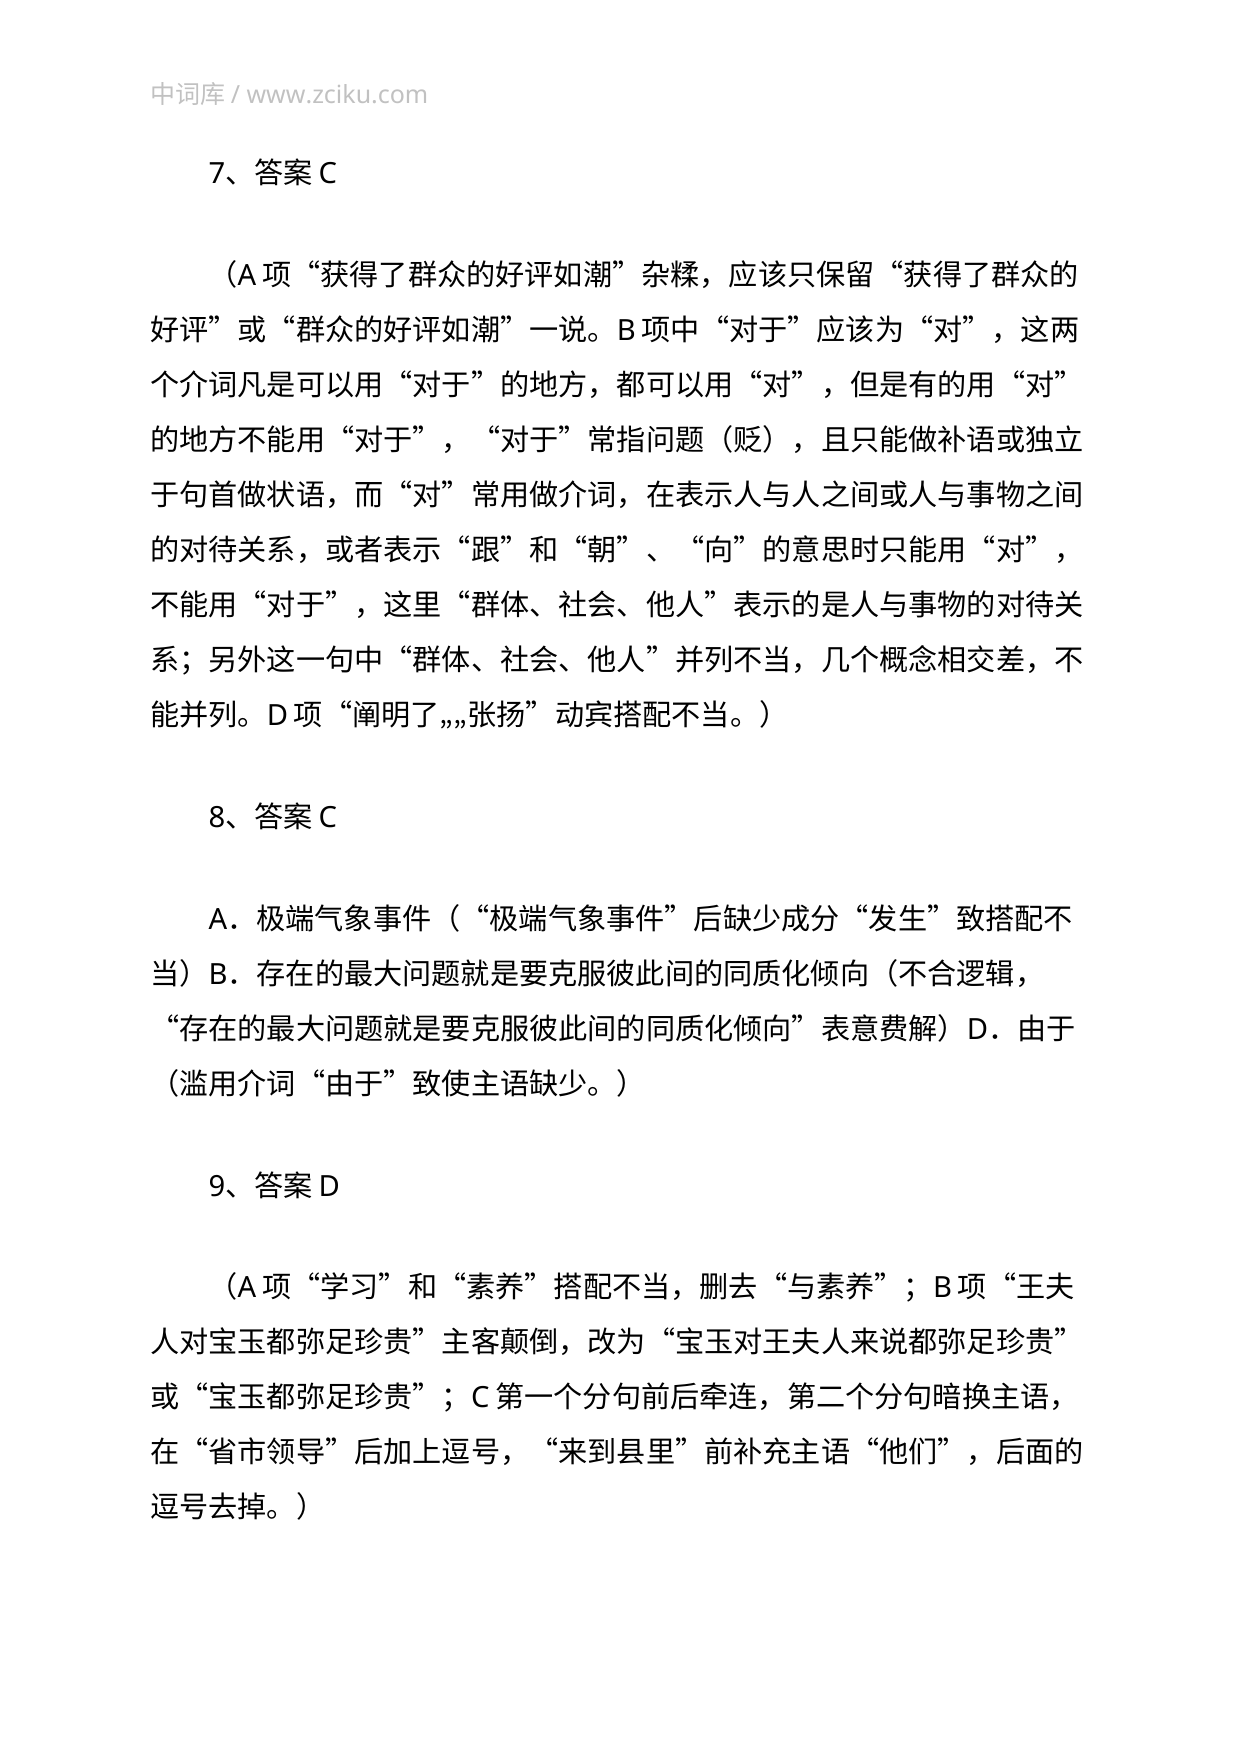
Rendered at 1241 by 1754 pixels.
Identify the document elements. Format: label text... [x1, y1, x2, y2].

text （A项“获得了群众的好评如潮”杂糅，应该只保留“获得了群众的好评”或“群众的好评如潮”一说。B项中“对于”应该为“对”，这两个介词凡是可以用“对于”的地方，都可以用“对”，但是有的用“对”的地方不能用“对于”，“对于”常指问题（贬），且只能做补语或独立于句首做状语，而“对”常用做介词，在表示人与人之间或人与事物之间的对待关系，或者表示“跟”和“朝”、“向”的意思时只能用“对”，不能用“对于”，这里“群体、社会、他人”表示的是人与事物的对待关系；另外这一句中“群体、社会、他人”并列不当，几个概念相交差，不能并列。D项“阐明了„„张扬”动宾搭配不当。） [150, 252, 1090, 734]
text （A项“学习”和“素养”搭配不当，删去“与素养”；B项“王夫人对宝玉都弥足珍贵”主客颠倒，改为“宝玉对王夫人来说都弥足珍贵”或“宝玉都弥足珍贵”；C第一个分句前后牵连，第二个分句暗换主语，在“省市领导”后加上逗号，“来到县里”前补充主语“他们”，后面的逗号去掉。） [150, 1264, 1090, 1526]
text A．极端气象事件（“极端气象事件”后缺少成分“发生”致搭配不当）B．存在的最大问题就是要克服彼此间的同质化倾向（不合逻辑，“存在的最大问题就是要克服彼此间的同质化倾向”表意费解）D．由于（滥用介词“由于”致使主语缺少。） [150, 895, 1090, 1103]
text 9、答案D [150, 1162, 1090, 1204]
text 8、答案C [150, 793, 1090, 836]
text 7、答案C [150, 150, 1090, 192]
